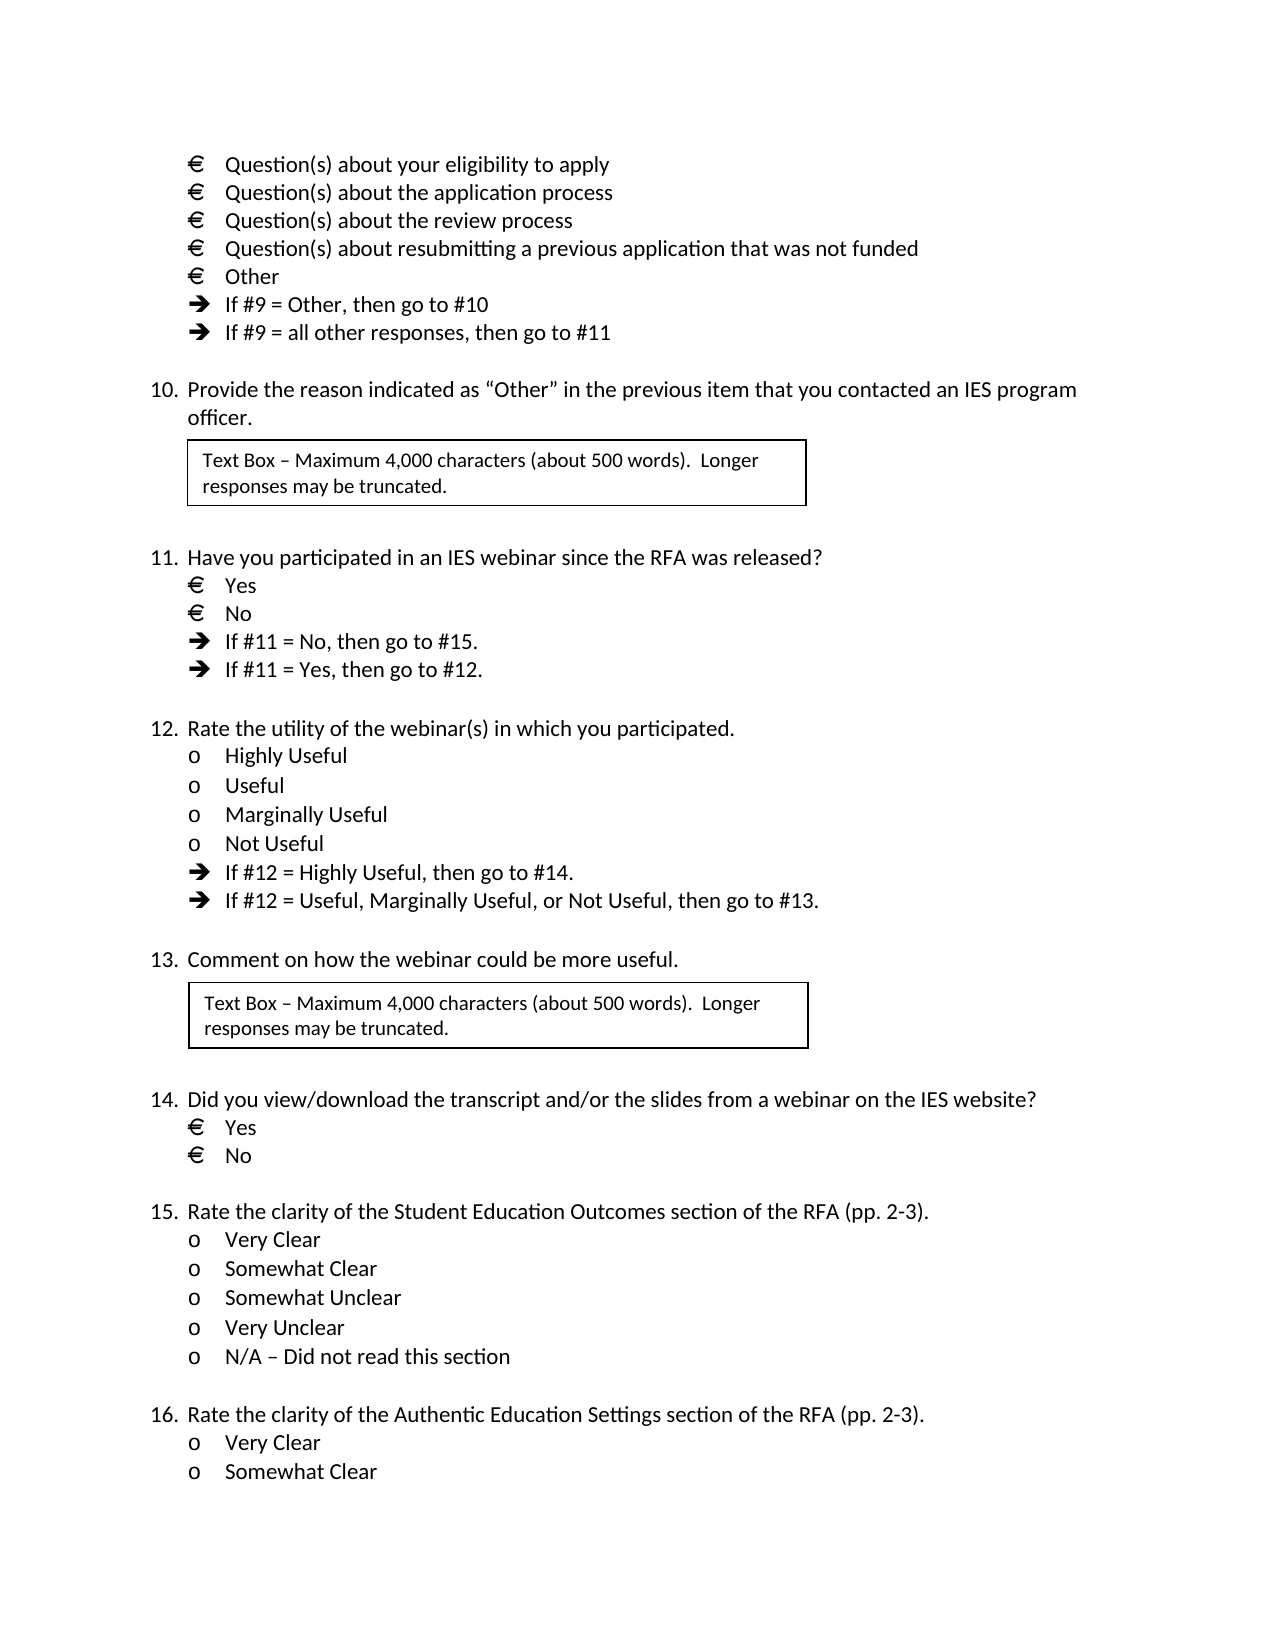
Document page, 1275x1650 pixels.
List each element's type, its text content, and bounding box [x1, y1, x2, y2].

list No [187, 1141, 1125, 1169]
list Yes [187, 1113, 1125, 1141]
list If #11 = Yes, then go to #12. [187, 655, 1125, 683]
list Very Unclear [187, 1313, 1125, 1342]
list Question(s) about your eligibility to apply [187, 150, 1125, 178]
list Question(s) about the application process [187, 178, 1125, 206]
list Comment on how the webinar could be more useful. [150, 945, 1125, 973]
list Provide the reason indicated as “Other” in the previous item that you contacted an IES program officer. [150, 375, 1125, 431]
list No [187, 599, 1125, 627]
list Very Clear [187, 1428, 1125, 1457]
list Somewhat Clear [187, 1457, 1125, 1486]
list Rate the clarity of the Authentic Education Settings section of the RFA (pp. 2-3). [150, 1400, 1125, 1428]
list If #9 = all other responses, then go to #11 [187, 318, 1125, 346]
list N/A – Did not read this section [187, 1342, 1125, 1371]
list Did you view/download the transcript and/or the slides from a webinar on the IES website? [150, 1085, 1125, 1113]
list If #9 = Other, then go to #10 [187, 290, 1125, 318]
list Yes [187, 571, 1125, 599]
list If #12 = Useful, Marginally Useful, or Not Useful, then go to #13. [187, 886, 1125, 914]
list Very Clear [187, 1225, 1125, 1254]
list If #12 = Highly Useful, then go to #14. [187, 858, 1125, 886]
list Highly Useful [187, 742, 1125, 771]
list Question(s) about the review process [187, 206, 1125, 234]
list Rate the clarity of the Student Education Outcomes section of the RFA (pp. 2-3). [150, 1197, 1125, 1225]
list Rate the utility of the webinar(s) in which you participated. [150, 714, 1125, 742]
list Have you participated in an IES webinar since the RFA was released? [150, 543, 1125, 571]
list Other [187, 262, 1125, 290]
list Marginally Useful [187, 800, 1125, 829]
list Somewhat Unclear [187, 1283, 1125, 1313]
list Useful [187, 771, 1125, 800]
list Question(s) about resubmitting a previous application that was not funded [187, 234, 1125, 262]
list Somewhat Clear [187, 1254, 1125, 1283]
list If #11 = No, then go to #15. [187, 627, 1125, 655]
list Not Useful [187, 829, 1125, 858]
